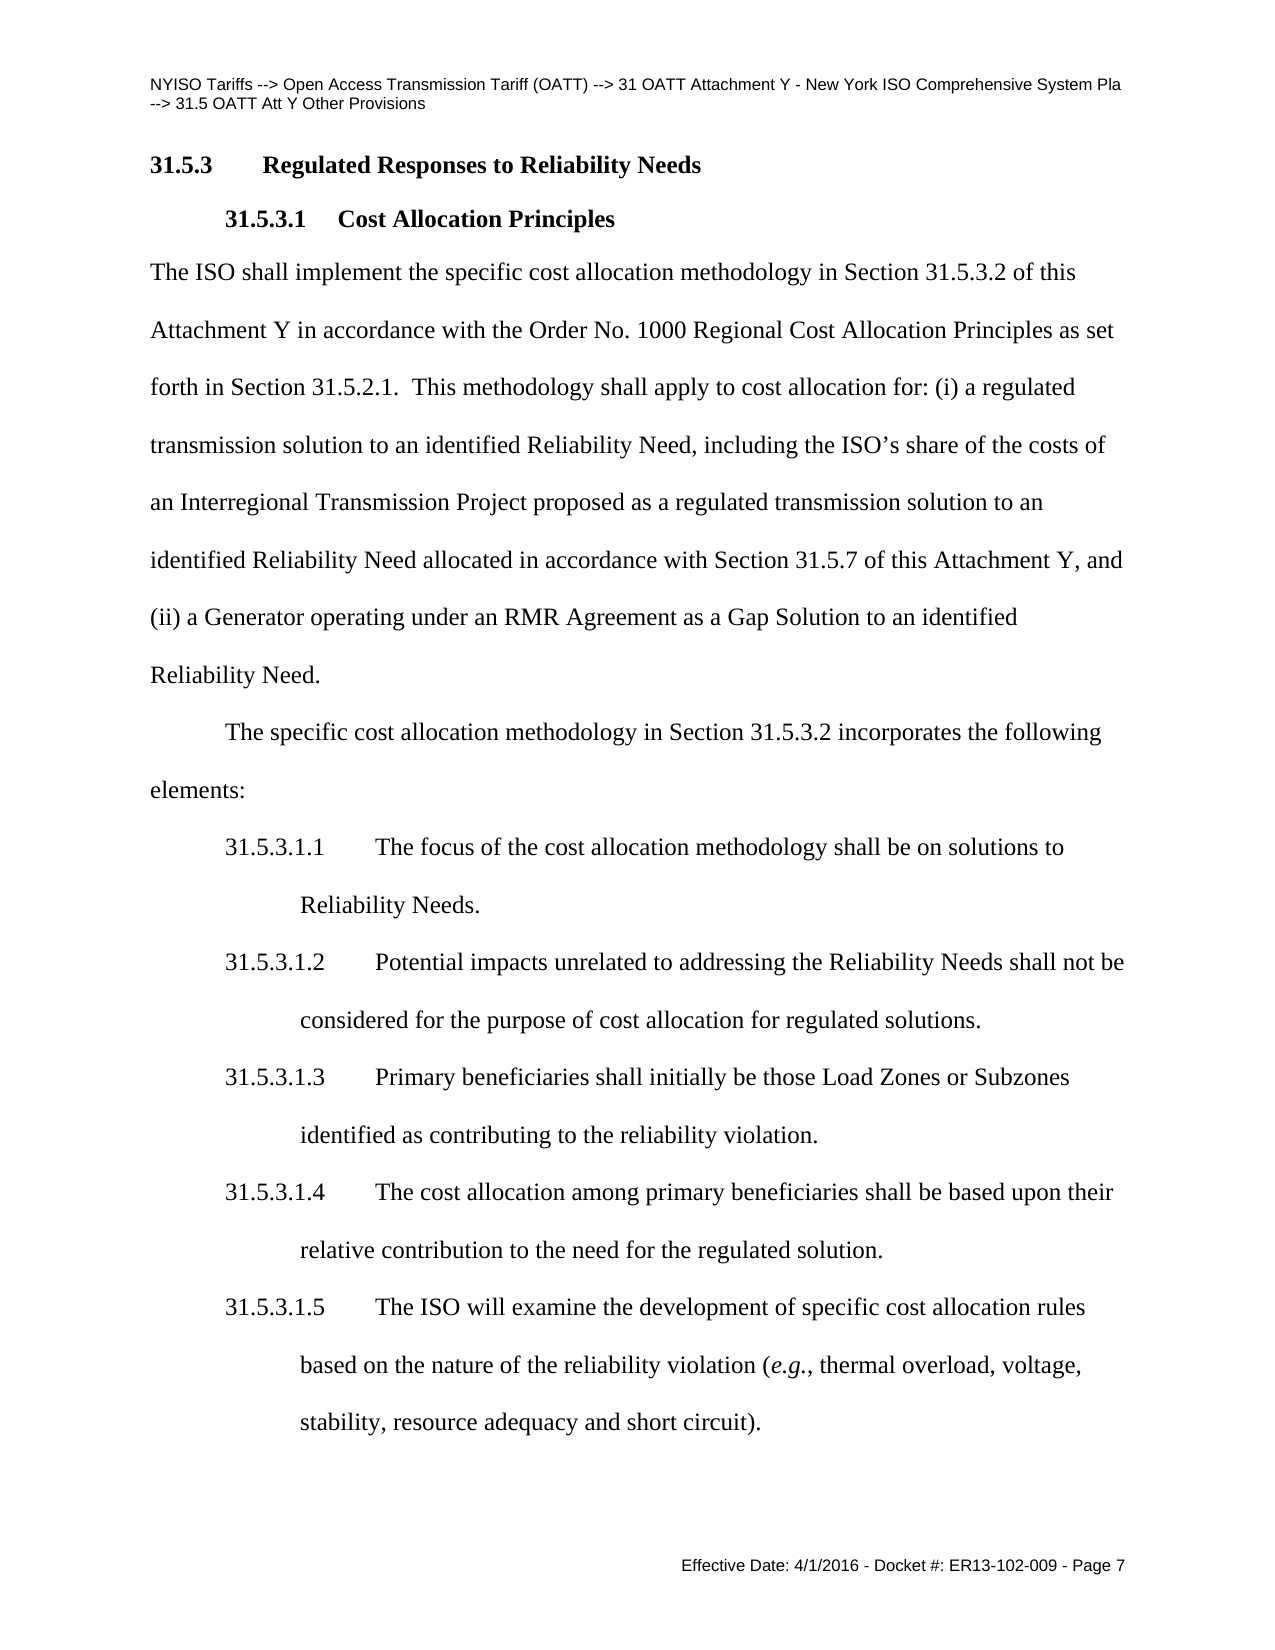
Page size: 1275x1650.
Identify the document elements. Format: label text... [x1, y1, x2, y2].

text 31.5.3.1.3 Primary beneficiaries shall initially be those Load Zones or Subzones identified as contributing to the reliability violation. [225, 1062, 1125, 1149]
text 31.5.3.1.4 The cost allocation among primary beneficiaries shall be based upon their relative contribution to the need for the regulated solution. [225, 1177, 1125, 1264]
text 31.5.3.1.2 Potential impacts unrelated to addressing the Reliability Needs shall not be considered for the purpose of cost allocation for regulated solutions. [225, 947, 1125, 1034]
text 31.5.3.1.5 The ISO will examine the development of specific cost allocation rules based on the nature of the reliability violation (e.g., thermal overload, voltage, stability, resource adequacy and short circuit). [225, 1292, 1125, 1436]
text 31.5.3.1.1 The focus of the cost allocation methodology shall be on solutions to Reliability Needs. [225, 832, 1125, 919]
subtitle 31.5.3 Regulated Responses to Reliability Needs [150, 150, 1059, 179]
text The specific cost allocation methodology in Section 31.5.3.2 incorporates the following elements: [150, 717, 1125, 804]
subtitle 31.5.3.1 Cost Allocation Principles [225, 204, 1125, 232]
text The ISO shall implement the specific cost allocation methodology in Section 31.5.3.2 of this Attachment Y in accordance with the Order No. 1000 Regional Cost Allocation Principles as set forth in Section 31.5.2.1. This methodology shall apply to cost allocation for: (i) a regulated transmission solution to an identified Reliability Need, including the ISO’s share of the costs of an Interregional Transmission Project proposed as a regulated transmission solution to an identified Reliability Need allocated in accordance with Section 31.5.7 of this Attachment Y, and (ii) a Generator operating under an RMR Agreement as a Gap Solution to an identified Reliability Need. [150, 257, 1125, 689]
